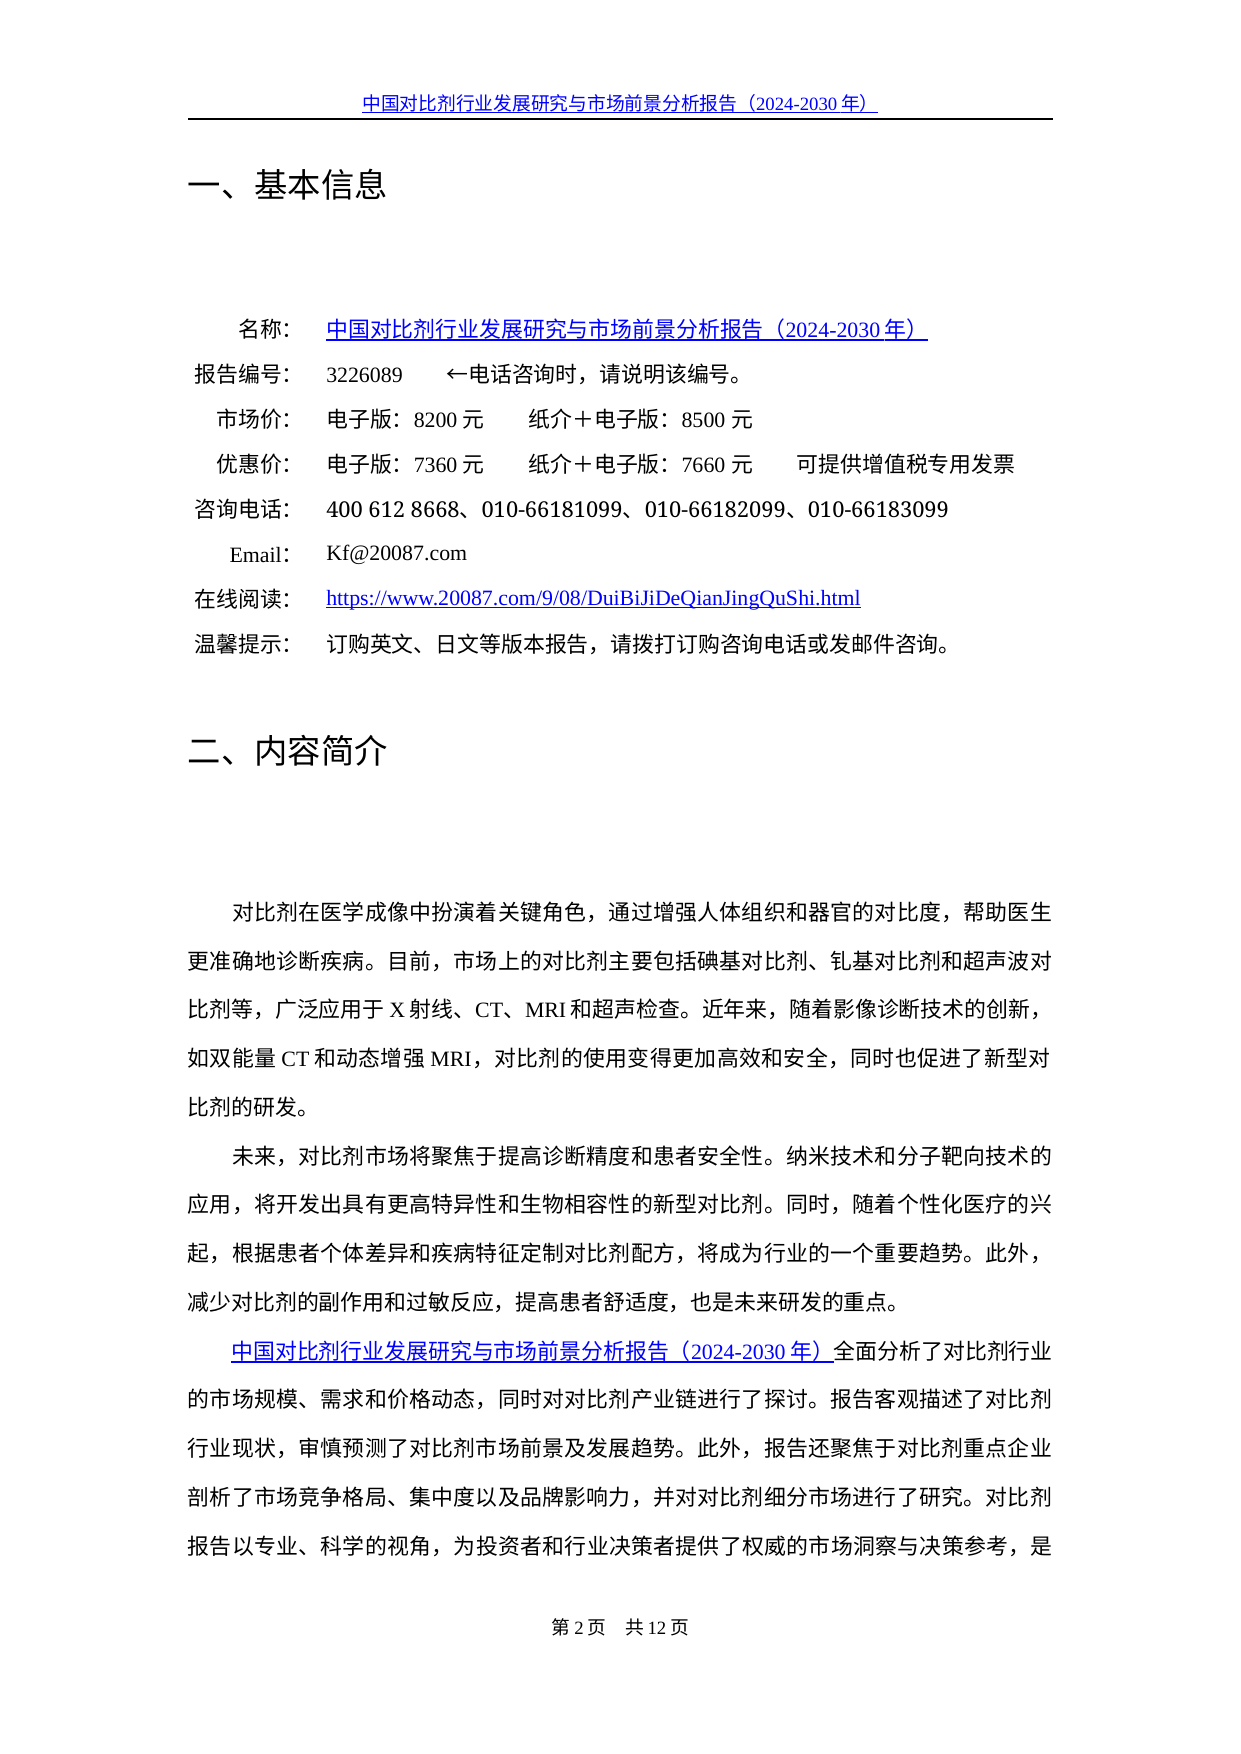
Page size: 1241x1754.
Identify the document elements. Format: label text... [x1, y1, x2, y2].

table_cell 3226089 ←电话咨询时，请说明该编号。 [315, 357, 1073, 402]
table_cell 400 612 8668、010-66181099、010-66182099、010-66183099 [315, 492, 1073, 537]
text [187, 894, 1053, 1561]
title 二、内容简介 [187, 717, 1053, 782]
table_cell 电子版：8200 元 纸介＋电子版：8500 元 [315, 402, 1073, 447]
table_cell 订购英文、日文等版本报告，请拨打订购咨询电话或发邮件咨询。 [315, 627, 1073, 672]
table_cell 在线阅读： [167, 582, 315, 627]
table_cell [315, 582, 1073, 627]
table_header 名称： [167, 312, 315, 357]
table_header 中国对比剂行业发展研究与市场前景分析报告（2024-2030年） [315, 312, 1073, 357]
table_cell Kf@20087.com [315, 537, 1073, 582]
table_cell 咨询电话： [167, 492, 315, 537]
table_cell 报告编号： [167, 357, 315, 402]
title 一、基本信息 [187, 150, 1053, 215]
table_cell Email： [167, 537, 315, 582]
table_cell 电子版：7360 元 纸介＋电子版：7660 元 可提供增值税专用发票 [315, 447, 1073, 492]
table_cell 优惠价： [167, 447, 315, 492]
table_cell 温馨提示： [167, 627, 315, 672]
table_cell 市场价： [167, 402, 315, 447]
